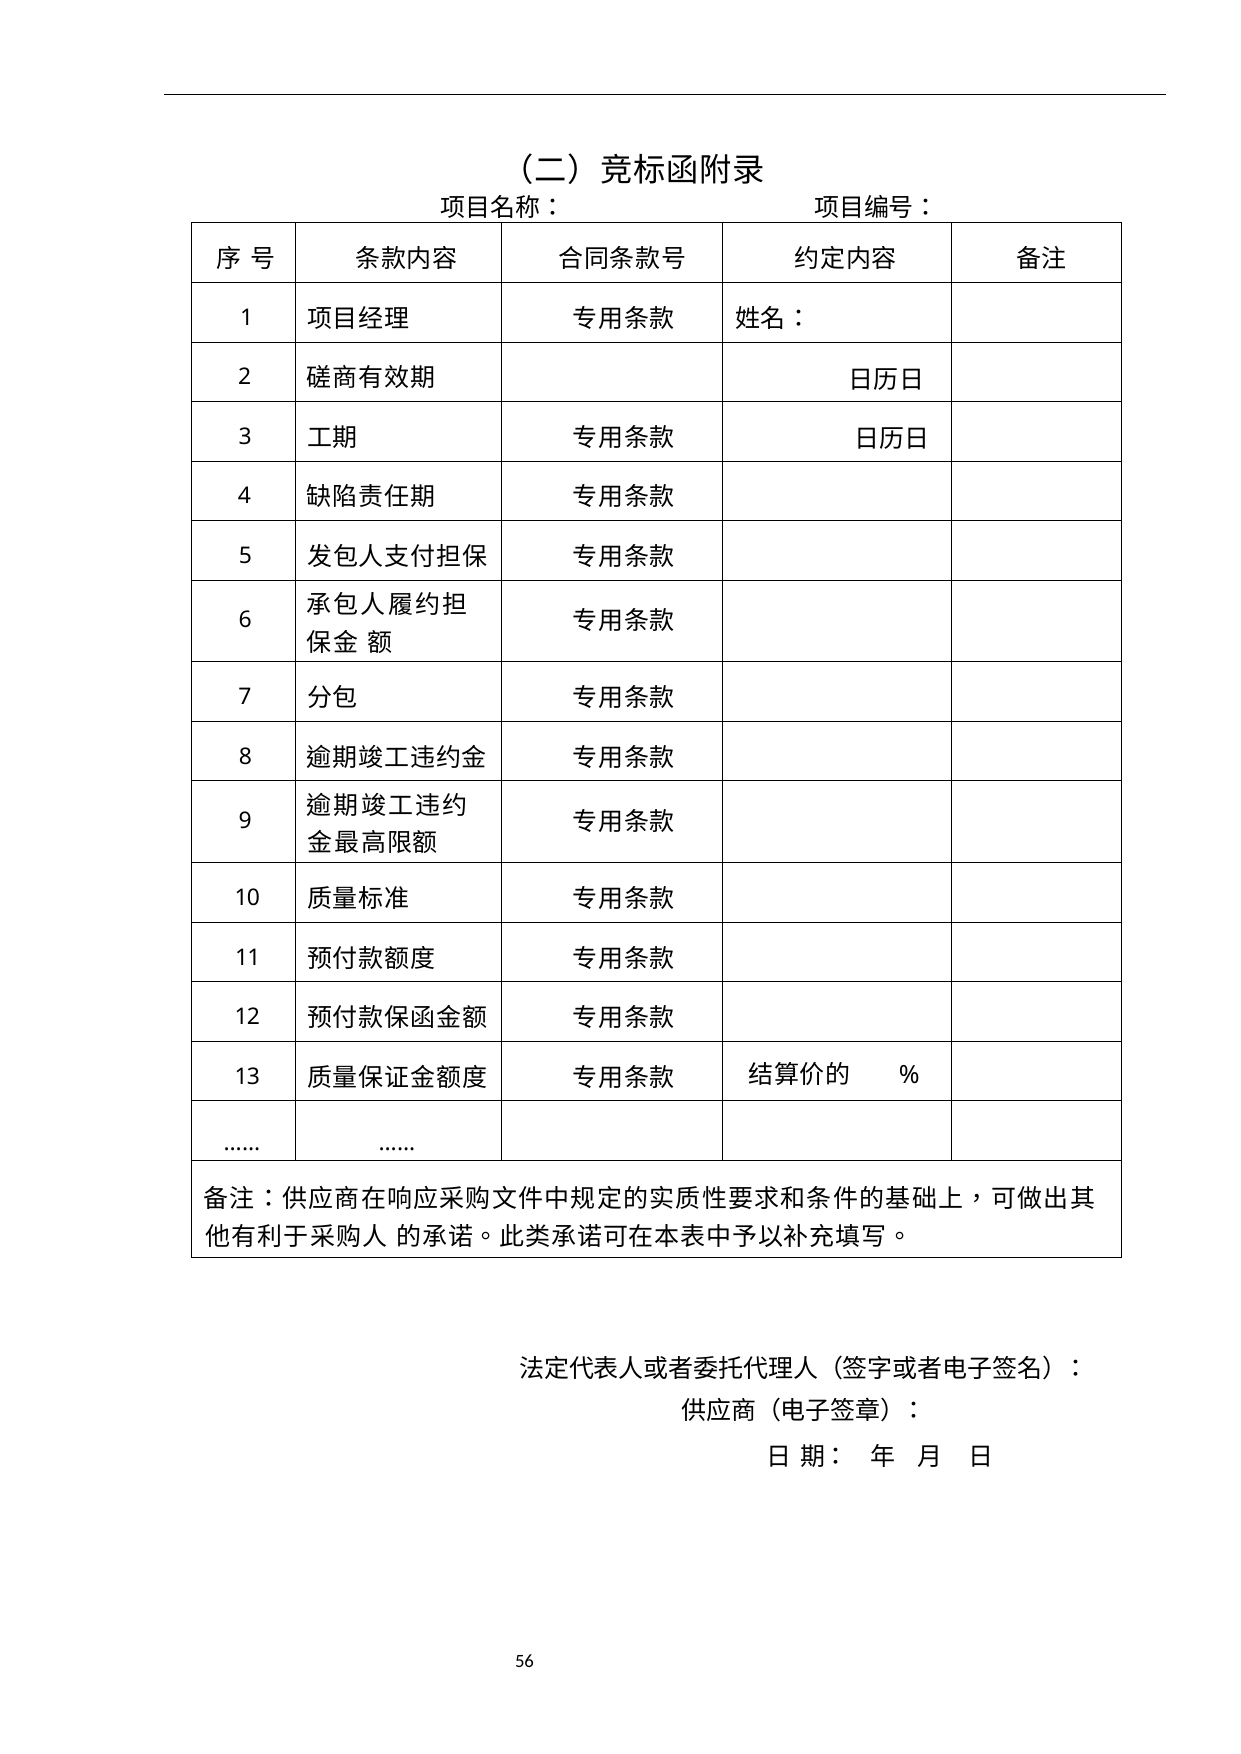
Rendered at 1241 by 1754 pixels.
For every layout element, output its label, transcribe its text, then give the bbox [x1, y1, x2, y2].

table_cell [723, 923, 951, 981]
table_cell 1 [192, 283, 295, 341]
table_cell [723, 521, 951, 580]
table_cell 专用条款 [502, 662, 722, 721]
table_cell 10 [192, 863, 295, 921]
table_cell [952, 923, 1121, 981]
table_cell [952, 722, 1121, 780]
table_cell 缺陷责任期 [296, 462, 501, 520]
table_cell 专用条款 [502, 982, 722, 1041]
table_cell 日历日 [723, 343, 951, 401]
table_cell 专用条款 [502, 521, 722, 580]
table_cell 结算价的 % [723, 1042, 951, 1100]
table_cell 7 [192, 662, 295, 721]
text 供应商（电子签章）： [441, 1398, 1166, 1424]
table_cell [952, 1101, 1121, 1160]
table_cell [502, 343, 722, 401]
table_cell …… [296, 1101, 501, 1160]
table_cell 专用条款 [502, 863, 722, 921]
table_cell 逾期竣工违约金 [296, 722, 501, 780]
table_cell [952, 581, 1121, 661]
table_cell [723, 662, 951, 721]
table_cell 项目经理 [296, 283, 501, 341]
table_cell 专用条款 [502, 402, 722, 461]
table_cell 3 [192, 402, 295, 461]
table_cell [723, 581, 951, 661]
table_cell [952, 521, 1121, 580]
table_cell [723, 462, 951, 520]
table_cell 6 [192, 581, 295, 661]
table_cell [952, 863, 1121, 921]
table_cell 12 [192, 982, 295, 1041]
table_cell 发包人支付担保 [296, 521, 501, 580]
table_cell 5 [192, 521, 295, 580]
table_cell 工期 [296, 402, 501, 461]
table_cell 质量保证金额度 [296, 1042, 501, 1100]
table_cell 质量标准 [296, 863, 501, 921]
table_cell 日历日 [723, 402, 951, 461]
table_cell [723, 781, 951, 862]
table_cell 专用条款 [502, 283, 722, 341]
table_cell 专用条款 [502, 1042, 722, 1100]
text 法定代表人或者委托代理人（签字或者电子签名）： [441, 1354, 1166, 1383]
table_cell 2 [192, 343, 295, 401]
table_cell [723, 1101, 951, 1160]
table_header 合同条款号 [502, 223, 722, 282]
table_cell 8 [192, 722, 295, 780]
table_cell 承包人履约担保金 额 [296, 581, 501, 661]
table_cell 逾期竣工违约金最高限额 [296, 781, 501, 862]
table_cell [723, 722, 951, 780]
table_cell 专用条款 [502, 462, 722, 520]
table_cell [952, 462, 1121, 520]
table_cell 专用条款 [502, 923, 722, 981]
table_cell 专用条款 [502, 781, 722, 862]
list 项目名称： 项目编号： [164, 196, 1166, 222]
table_cell 专用条款 [502, 581, 722, 661]
table_cell [952, 283, 1121, 341]
list （二）竞标函附录 [164, 154, 1166, 188]
table_cell 9 [192, 781, 295, 862]
table_cell 11 [192, 923, 295, 981]
table_cell 分包 [296, 662, 501, 721]
table_cell [502, 1101, 722, 1160]
table_cell [952, 1042, 1121, 1100]
table_cell [952, 343, 1121, 401]
table_header 约定内容 [723, 223, 951, 282]
table_header 条款内容 [296, 223, 501, 282]
table_cell [952, 781, 1121, 862]
table_cell …… [192, 1101, 295, 1160]
table_cell [952, 982, 1121, 1041]
text 日 期： 年 月 日 [596, 1445, 1166, 1471]
table_cell [723, 982, 951, 1041]
table_cell 预付款额度 [296, 923, 501, 981]
table_cell [952, 662, 1121, 721]
table_cell 备注：供应商在响应采购文件中规定的实质性要求和条件的基础上，可做出其他有利于采购人 的承诺。此类承诺可在本表中予以补充填写。 [192, 1161, 1121, 1257]
table_header 备注 [952, 223, 1121, 282]
table_cell 磋商有效期 [296, 343, 501, 401]
table_cell 4 [192, 462, 295, 520]
table_cell 13 [192, 1042, 295, 1100]
table_cell [952, 402, 1121, 461]
table_cell 姓名： [723, 283, 951, 341]
table_cell 专用条款 [502, 722, 722, 780]
table_cell [723, 863, 951, 921]
table_header 序 号 [192, 223, 295, 282]
table_cell 预付款保函金额 [296, 982, 501, 1041]
